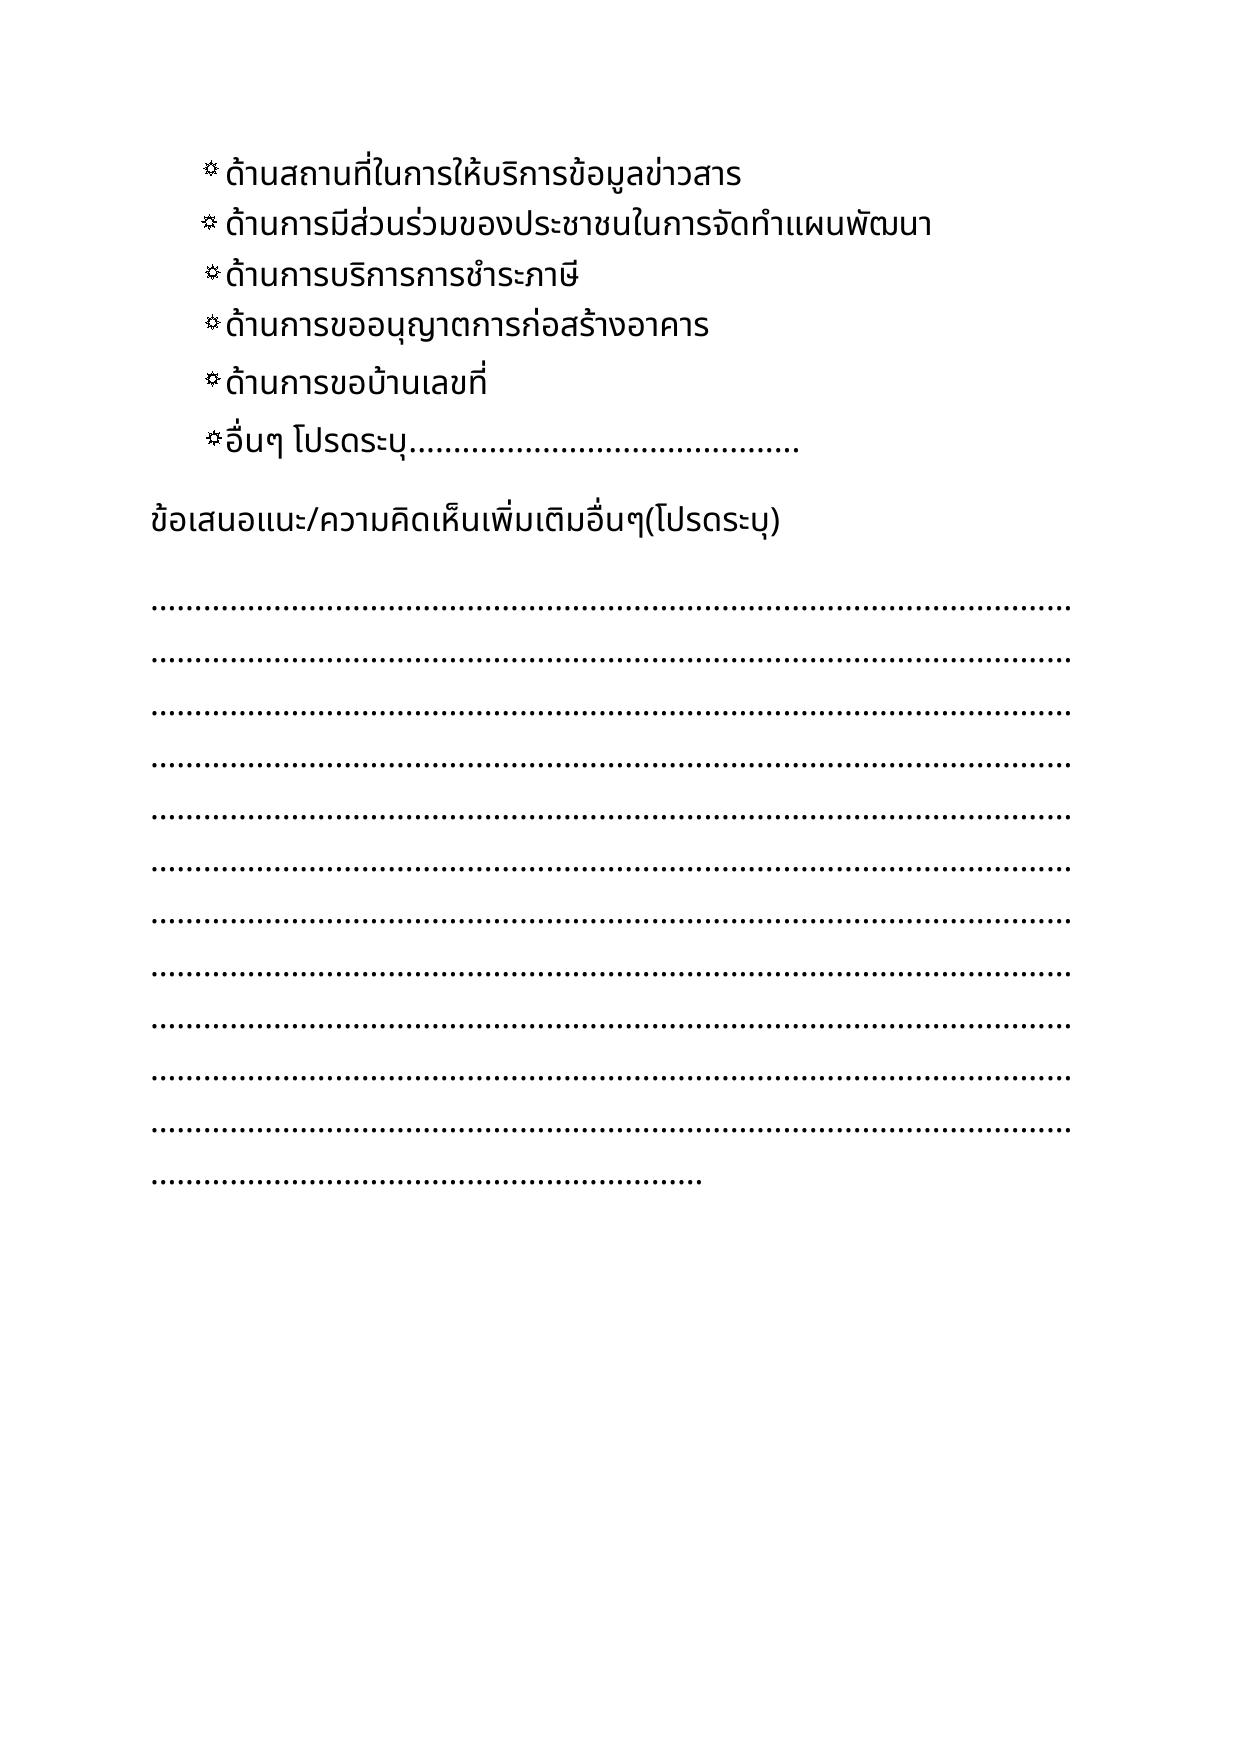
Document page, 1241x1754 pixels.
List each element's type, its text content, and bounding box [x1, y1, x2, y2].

text ด้านการขออนุญาตการก่อสร้างอาคาร [150, 301, 1090, 352]
text อื่นๆ โปรดระบุ............................................ [150, 417, 1090, 468]
text ………………………………………………………………………………………………………………………………………………………………………………………………………………………………………………………………………………………………………………………………………………………………………………………………………………………………………………………………………………………………………………………………………………………………………………………………………………………………………………………………………………………………………………………………………………………………………………………………………………………………………………………………………………………………………………………………………………………………………………………………………………………………………………………………………………………………………………………… [150, 575, 1090, 1194]
text ด้านการบริการการชำระภาษี [150, 251, 1090, 301]
text ด้านการขอบ้านเลขที่ [150, 359, 1090, 409]
text ด้านสถานที่ในการให้บริการข้อมูลข่าวสาร [150, 150, 1090, 200]
text ข้อเสนอแนะ/ความคิดเห็นเพิ่มเติมอื่นๆ(โปรดระบุ) [150, 496, 1090, 547]
text ด้านการมีส่วนร่วมของประชาชนในการจัดทำแผนพัฒนา [150, 200, 1090, 251]
